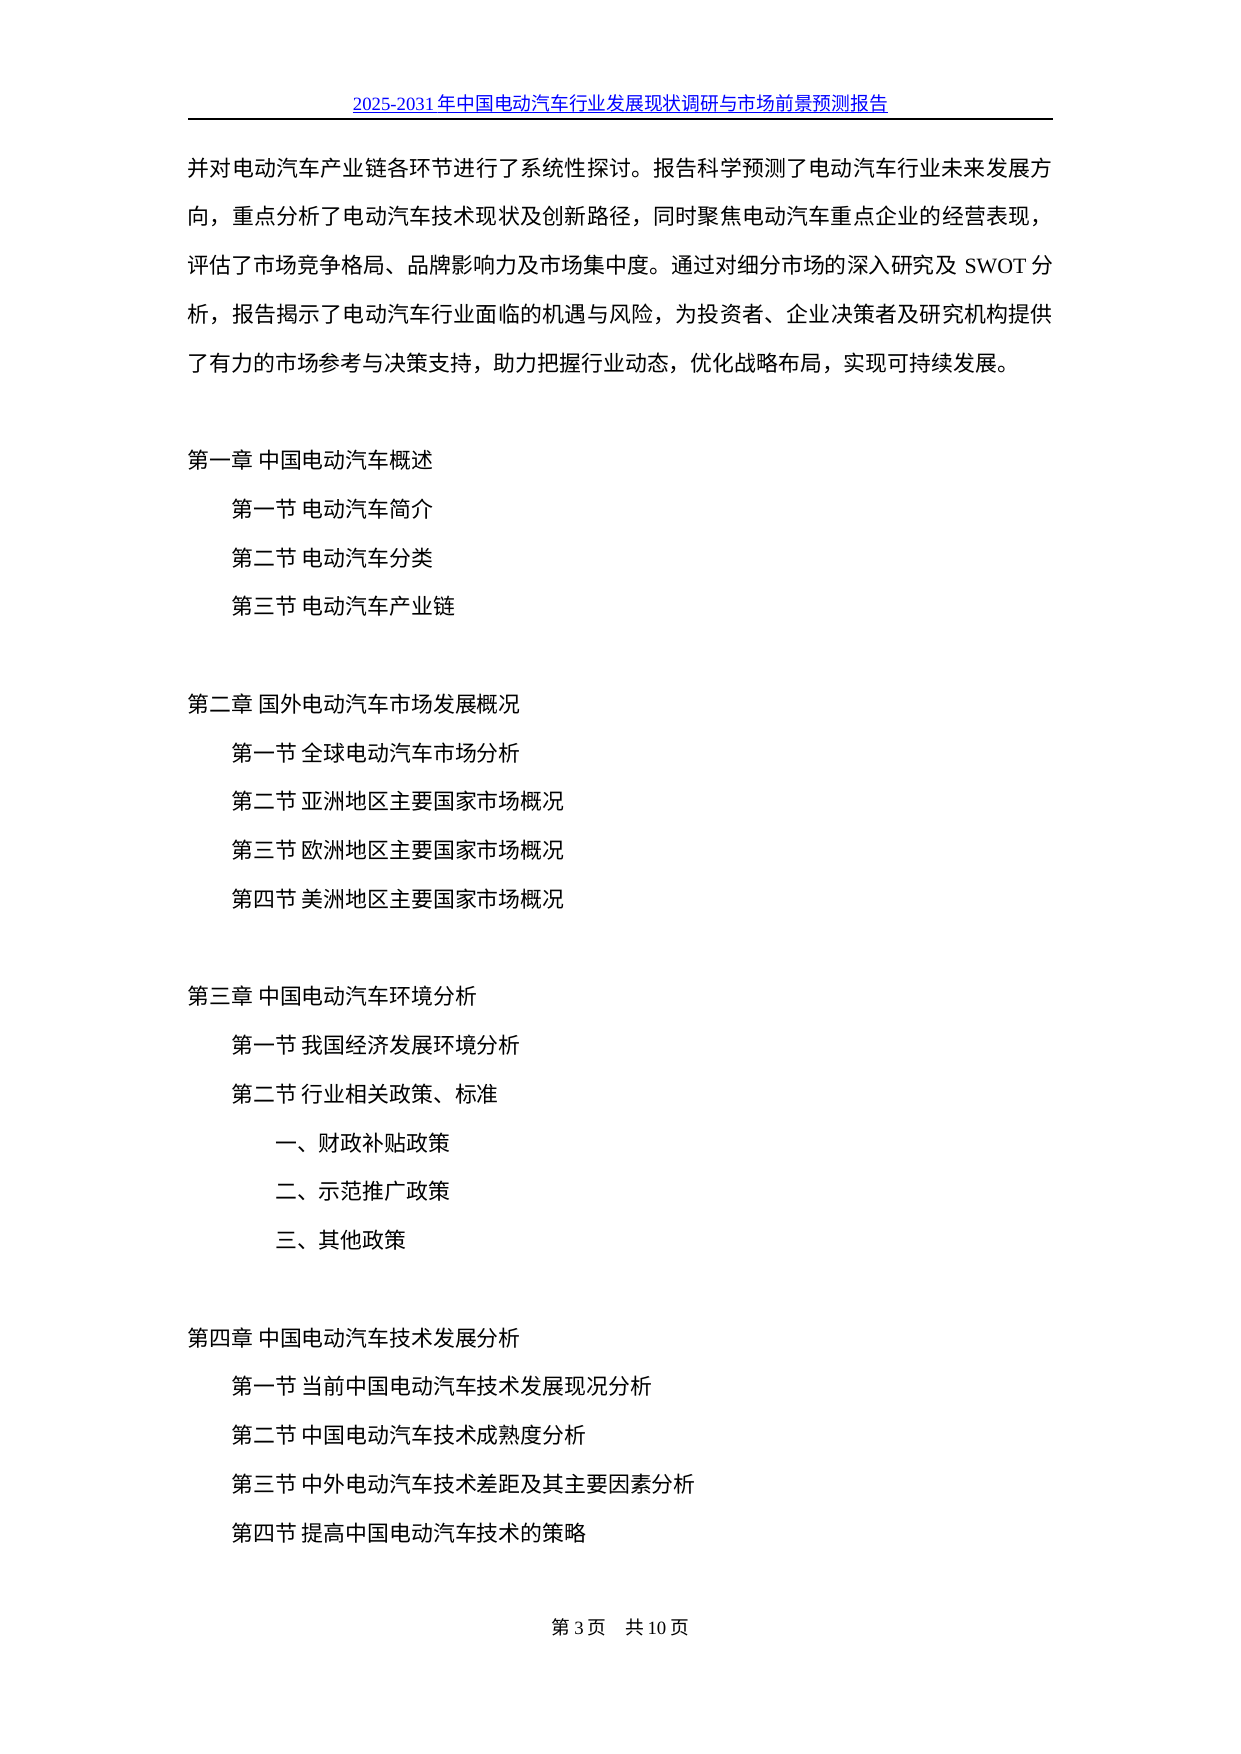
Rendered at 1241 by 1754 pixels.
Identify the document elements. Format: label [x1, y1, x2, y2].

text [187, 150, 1053, 1548]
